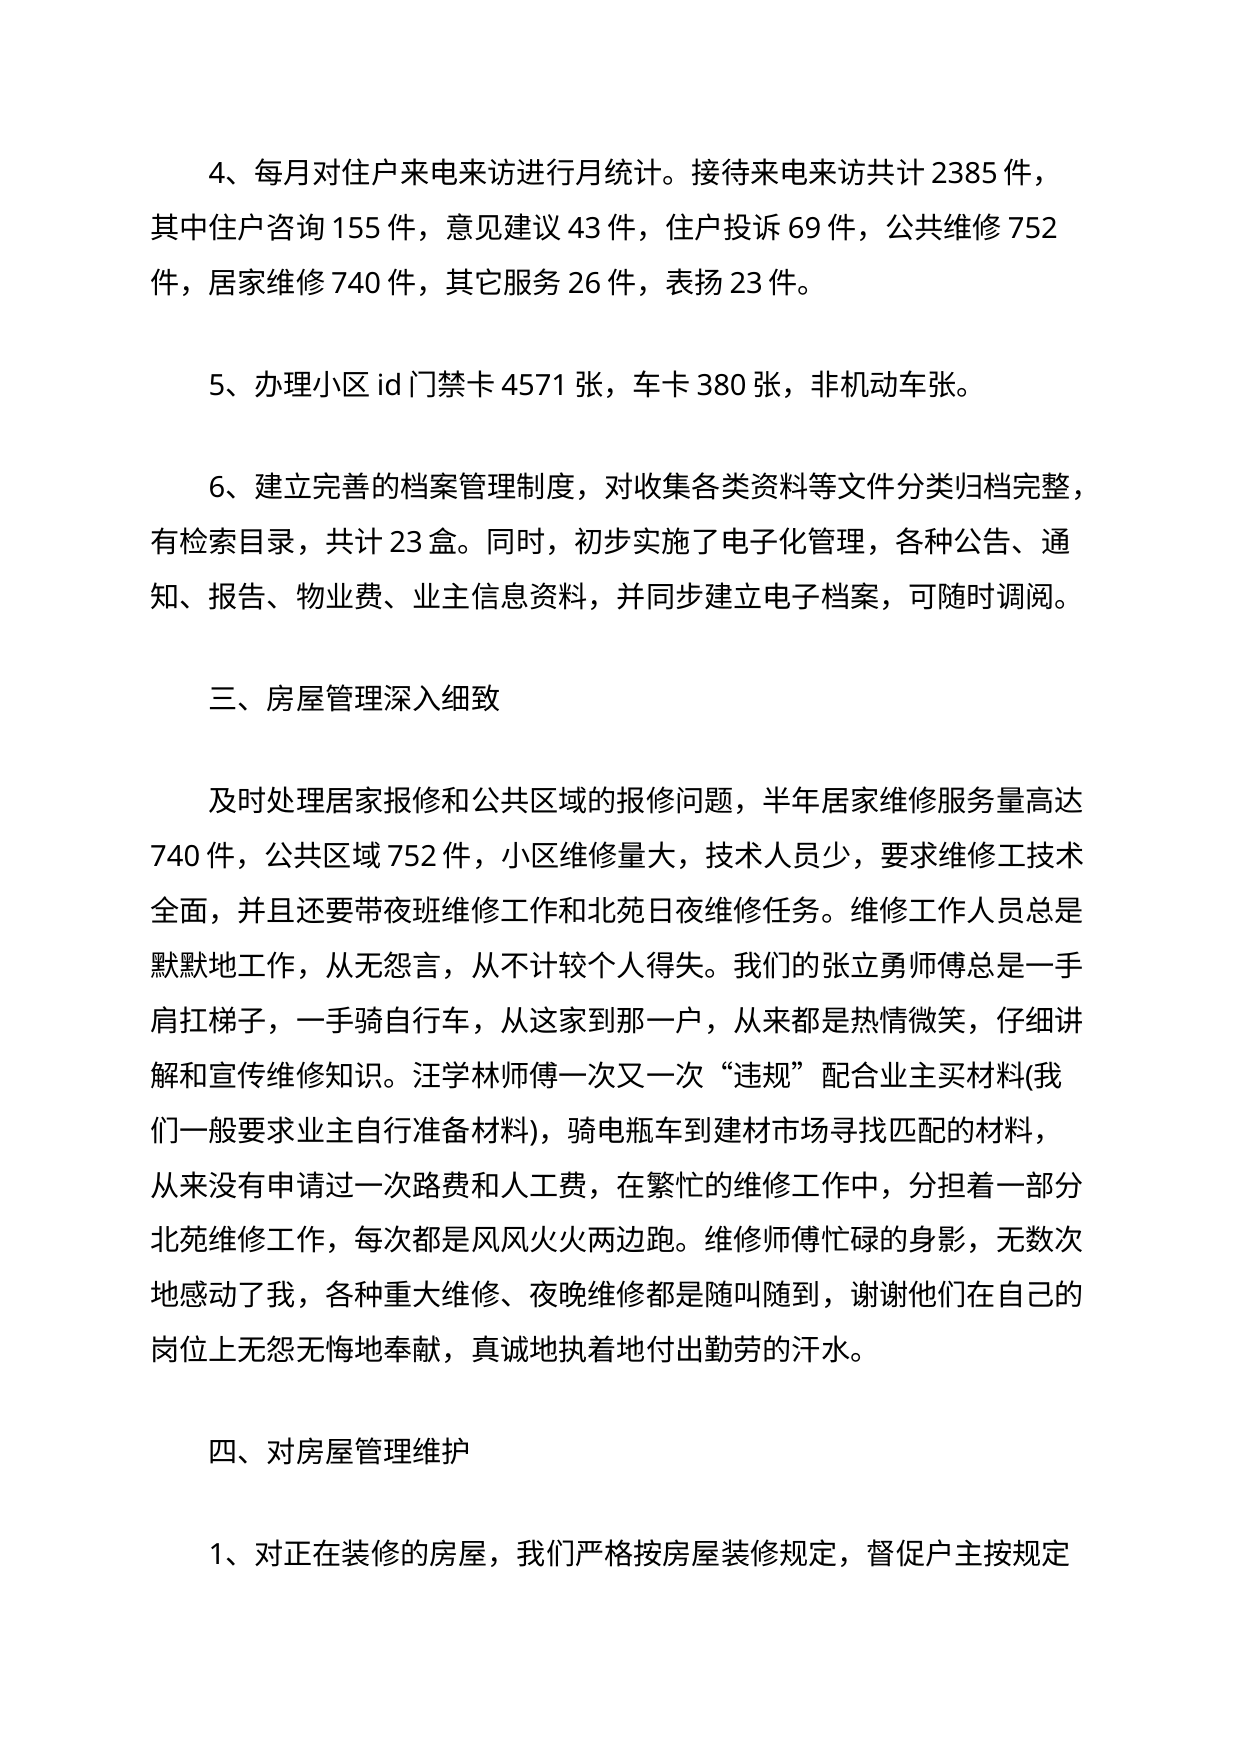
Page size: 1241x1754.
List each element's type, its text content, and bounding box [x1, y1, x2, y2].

text 4、每月对住户来电来访进行月统计。接待来电来访共计2385件，其中住户咨询155件，意见建议43件，住户投诉69件，公共维修752件，居家维修740件，其它服务26件，表扬23件。 [150, 150, 1090, 302]
text 四、对房屋管理维护 [150, 1428, 1090, 1471]
text 三、房屋管理深入细致 [150, 676, 1090, 718]
text 及时处理居家报修和公共区域的报修问题，半年居家维修服务量高达740件，公共区域752件，小区维修量大，技术人员少，要求维修工技术全面，并且还要带夜班维修工作和北苑日夜维修任务。维修工作人员总是默默地工作，从无怨言，从不计较个人得失。我们的张立勇师傅总是一手肩扛梯子，一手骑自行车，从这家到那一户，从来都是热情微笑，仔细讲解和宣传维修知识。汪学林师傅一次又一次“违规”配合业主买材料(我们一般要求业主自行准备材料)，骑电瓶车到建材市场寻找匹配的材料，从来没有申请过一次路费和人工费，在繁忙的维修工作中，分担着一部分北苑维修工作，每次都是风风火火两边跑。维修师傅忙碌的身影，无数次地感动了我，各种重大维修、夜晚维修都是随叫随到，谢谢他们在自己的岗位上无怨无悔地奉献，真诚地执着地付出勤劳的汗水。 [150, 777, 1090, 1369]
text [150, 1530, 1090, 1573]
text 5、办理小区id门禁卡4571张，车卡380张，非机动车张。 [150, 362, 1090, 404]
text 6、建立完善的档案管理制度，对收集各类资料等文件分类归档完整，有检索目录，共计23盒。同时，初步实施了电子化管理，各种公告、通知、报告、物业费、业主信息资料，并同步建立电子档案，可随时调阅。 [150, 464, 1090, 616]
